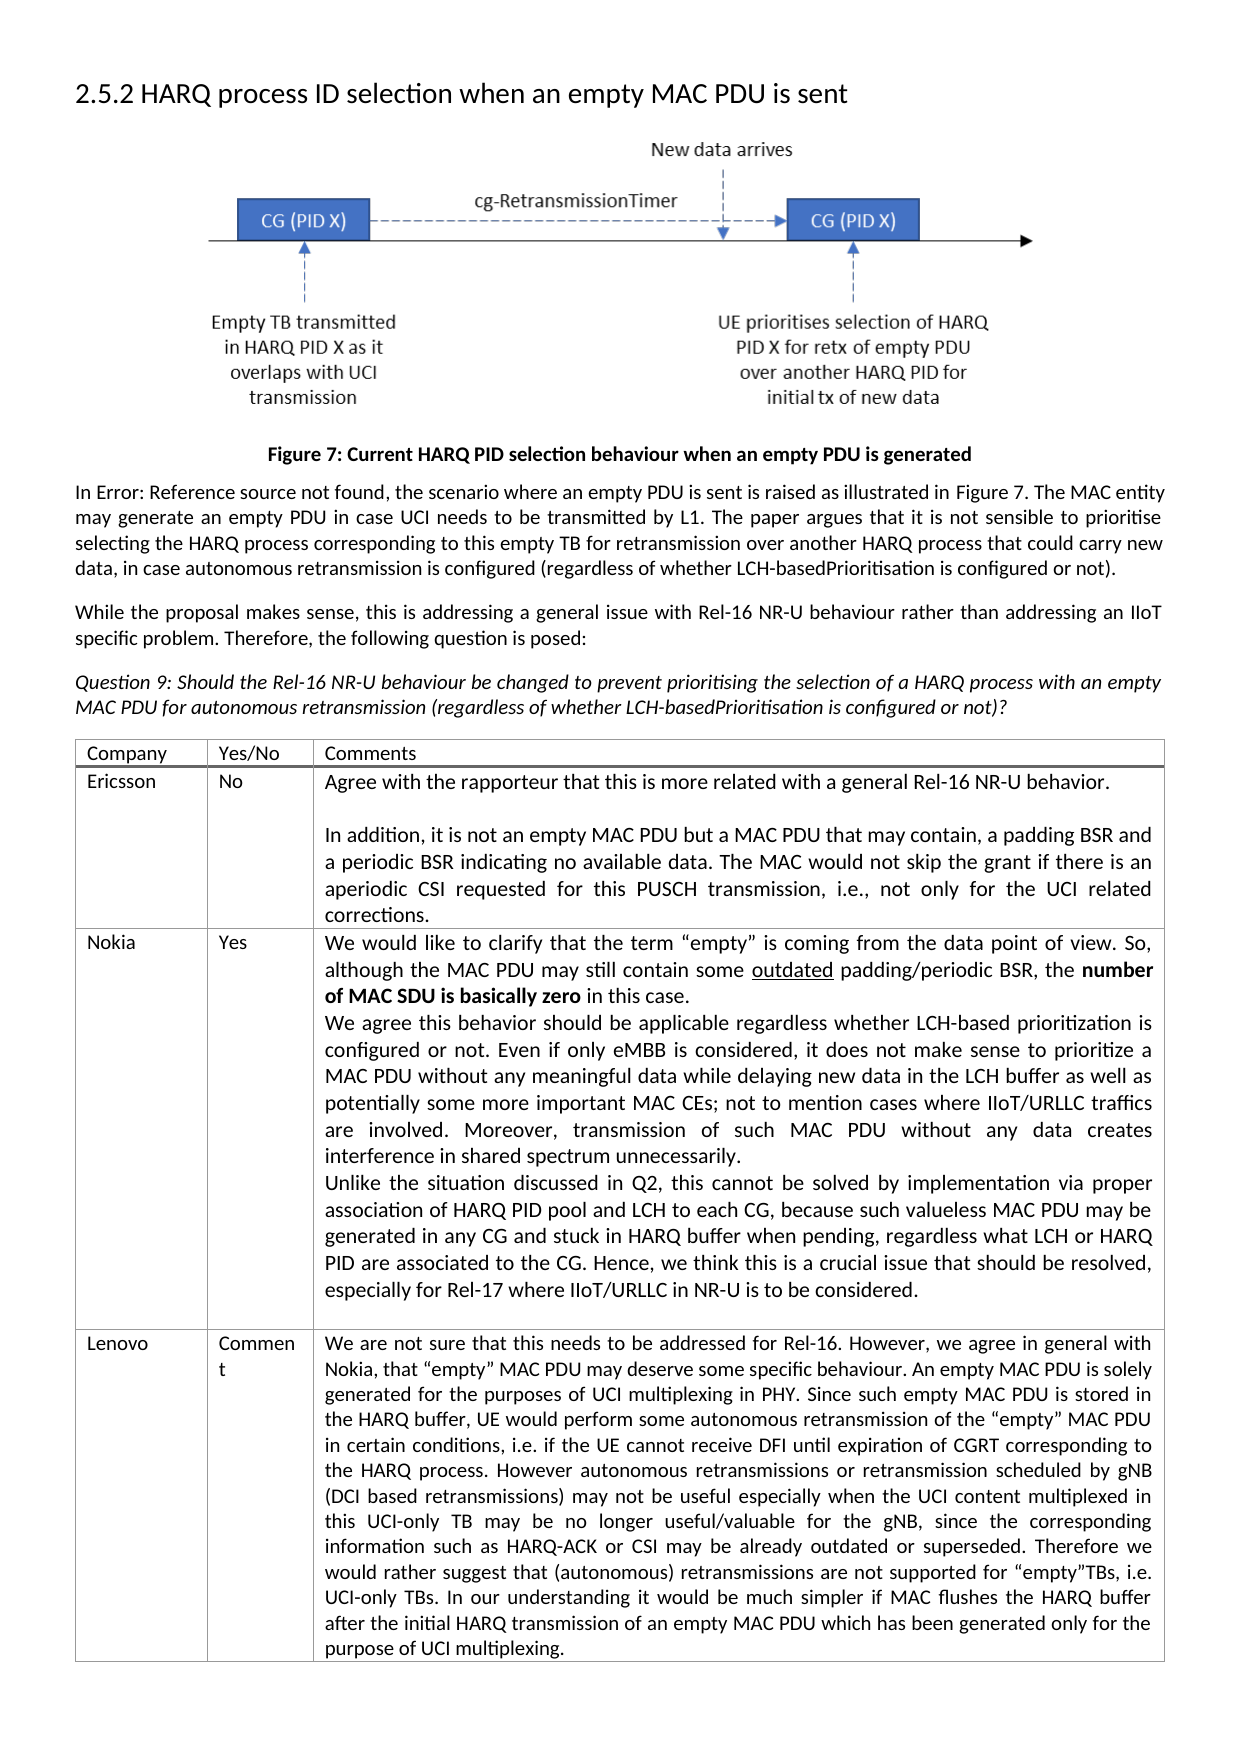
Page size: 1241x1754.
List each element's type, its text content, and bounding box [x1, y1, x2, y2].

table_cell Nokia [76, 929, 207, 1329]
table_cell Lenovo [76, 1330, 207, 1661]
picture [195, 129, 1046, 423]
table_cell Yes [208, 929, 313, 1329]
text While the proposal makes sense, this is addressing a general issue with Rel-16 NR-U behaviour rather than addressing an IIoT specific problem. Therefore, the following question is posed: [75, 599, 1165, 650]
table_cell We are not sure that this needs to be addressed for Rel-16. However, we agree in general with Nokia, that “empty” MAC PDU may deserve some specific behaviour. An empty MAC PDU is solely generated for the purposes of UCI multiplexing in PHY. Since such empty MAC PDU is stored in the HARQ buffer, UE would perform some autonomous retransmission of the “empty” MAC PDU in certain conditions, i.e. if the UE cannot receive DFI until expiration of CGRT corresponding to the HARQ process. However autonomous retransmissions or retransmission scheduled by gNB (DCI based retransmissions) may not be useful especially when the UCI content multiplexed in this UCI-only TB may be no longer useful/valuable for the gNB, since the corresponding information such as HARQ-ACK or CSI may be already outdated or superseded. Therefore we would rather suggest that (autonomous) retransmissions are not supported for “empty”TBs, i.e. UCI-only TBs. In our understanding it would be much simpler if MAC flushes the HARQ buffer after the initial HARQ transmission of an empty MAC PDU which has been generated only for the purpose of UCI multiplexing. [314, 1330, 1164, 1661]
table_cell Agree with the rapporteur that this is more related with a general Rel-16 NR-U behavior. In addition, it is not an empty MAC PDU but a MAC PDU that may contain, a padding BSR and a periodic BSR indicating no available data. The MAC would not skip the grant if there is an aperiodic CSI requested for this PUSCH transmission, i.e., not only for the UCI related corrections. [314, 768, 1164, 928]
table_cell Ericsson [76, 768, 207, 928]
table_header Company [76, 740, 207, 765]
table_cell We would like to clarify that the term “empty” is coming from the data point of view. So, although the MAC PDU may still contain some outdated padding/periodic BSR, the number of MAC SDU is basically zero in this case. We agree this behavior should be applicable regardless whether LCH-based prioritization is configured or not. Even if only eMBB is considered, it does not make sense to prioritize a MAC PDU without any meaningful data while delaying new data in the LCH buffer as well as potentially some more important MAC CEs; not to mention cases where IIoT/URLLC traffics are involved. Moreover, transmission of such MAC PDU without any data creates interference in shared spectrum unnecessarily. Unlike the situation discussed in Q2, this cannot be solved by implementation via proper association of HARQ PID pool and LCH to each CG, because such valueless MAC PDU may be generated in any CG and stuck in HARQ buffer when pending, regardless what LCH or HARQ PID are associated to the CG. Hence, we think this is a crucial issue that should be resolved, especially for Rel-17 where IIoT/URLLC in NR-U is to be considered. [314, 929, 1164, 1329]
text 2.5.2 HARQ process ID selection when an empty MAC PDU is sent [75, 75, 1165, 111]
table_header Comments [314, 740, 1164, 765]
text Figure 7: Current HARQ PID selection behaviour when an empty PDU is generated [75, 441, 1165, 467]
table_header Yes/No [208, 740, 313, 765]
text Question 9: Should the Rel-16 NR-U behaviour be changed to prevent prioritising the selection of a HARQ process with an empty MAC PDU for autonomous retransmission (regardless of whether LCH-basedPrioritisation is configured or not)? [75, 669, 1165, 720]
table_cell Comment [208, 1330, 313, 1661]
table_cell No [208, 768, 313, 928]
